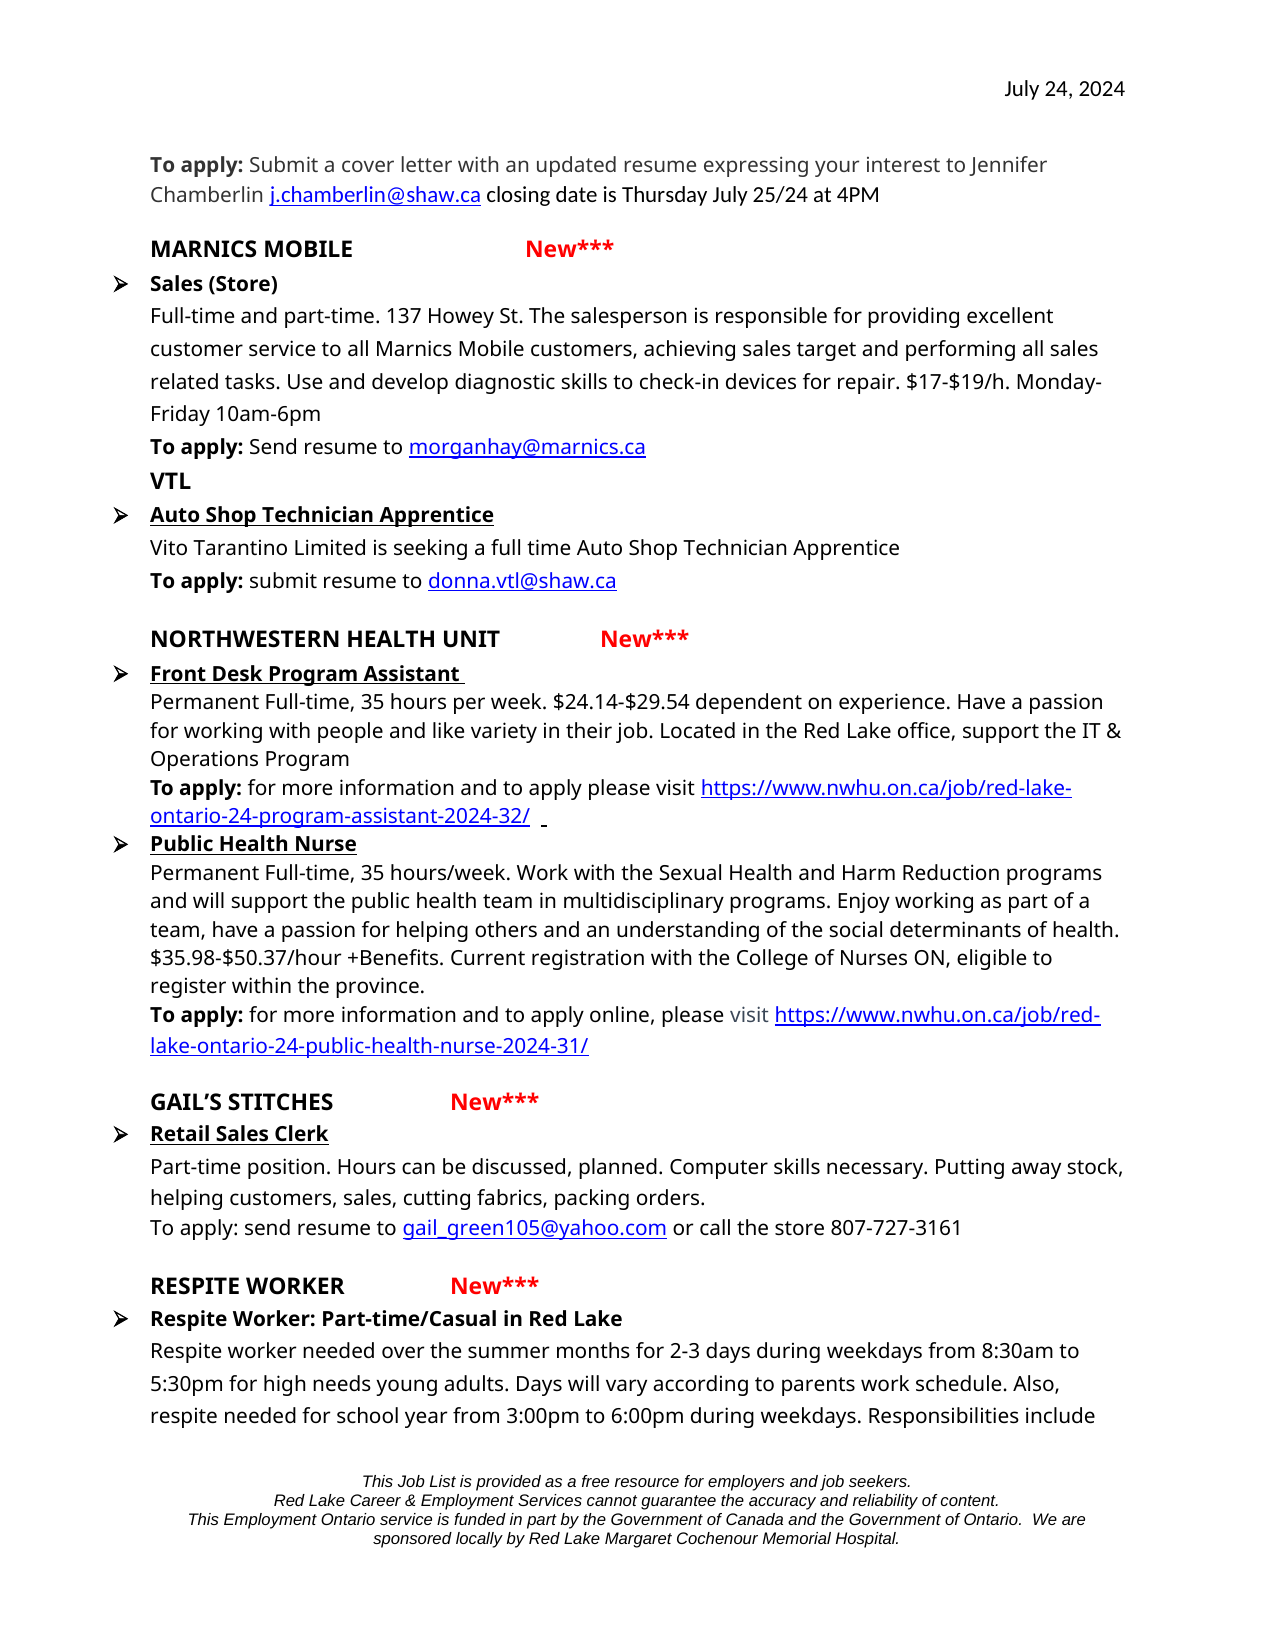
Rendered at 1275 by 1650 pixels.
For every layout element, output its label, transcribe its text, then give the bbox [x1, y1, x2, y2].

text To apply: for more information and to apply online, please visit https://www.nwhu.on.ca/job/red-lake-ontario-24-public-health-nurse-2024-31/ [150, 1000, 1125, 1059]
list Full-time and part-time. 137 Howey St. The salesperson is responsible for providing excellent customer service to all Marnics Mobile customers, achieving sales target and performing all sales related tasks. Use and develop diagnostic skills to check-in devices for repair. $17-$19/h. Monday-Friday 10am-6pm [150, 302, 1125, 428]
text To apply: Submit a cover letter with an updated resume expressing your interest to Jennifer Chamberlin j.chamberlin@shaw.ca closing date is Thursday July 25/24 at 4PM [150, 150, 1125, 209]
text Permanent Full-time, 35 hours per week. $24.14-$29.54 dependent on experience. Have a passion for working with people and like variety in their job. Located in the Red Lake office, support the IT & Operations Program [150, 687, 1125, 773]
text NORTHWESTERN HEALTH UNIT New*** [150, 623, 1125, 654]
text To apply: send resume to gail_green105@yahoo.com or call the store 807-727-3161 [150, 1213, 1125, 1242]
text Part-time position. Hours can be discussed, planned. Computer skills necessary. Putting away stock, helping customers, sales, cutting fabrics, packing orders. [150, 1152, 1125, 1211]
list Retail Sales Clerk [112, 1119, 1125, 1148]
list Vito Tarantino Limited is seeking a full time Auto Shop Technician Apprentice [150, 533, 1125, 562]
list Public Health Nurse [112, 829, 1125, 858]
list Respite Worker: Part-time/Casual in Red Lake [112, 1304, 1125, 1332]
list Sales (Store) [112, 269, 1125, 297]
text MARNICS MOBILE New*** [150, 233, 1125, 264]
text VTL [150, 465, 1125, 496]
list To apply: Send resume to morganhay@marnics.ca [150, 432, 1125, 461]
list Auto Shop Technician Apprentice [112, 501, 1125, 529]
list Front Desk Program Assistant [112, 659, 1125, 687]
text RESPITE WORKER New*** [150, 1270, 1125, 1301]
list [150, 1336, 1125, 1430]
text GAIL’S STITCHES New*** [150, 1086, 1125, 1117]
text To apply: for more information and to apply please visit https://www.nwhu.on.ca/job/red-lake-ontario-24-program-assistant-2024-32/ [150, 773, 1125, 829]
list To apply: submit resume to donna.vtl@shaw.ca [150, 566, 1125, 594]
text Permanent Full-time, 35 hours/week. Work with the Sexual Health and Harm Reduction programs and will support the public health team in multidisciplinary programs. Enjoy working as part of a team, have a passion for helping others and an understanding of the social determinants of health. $35.98-$50.37/hour +Benefits. Current registration with the College of Nurses ON, eligible to register within the province. [150, 858, 1125, 1000]
